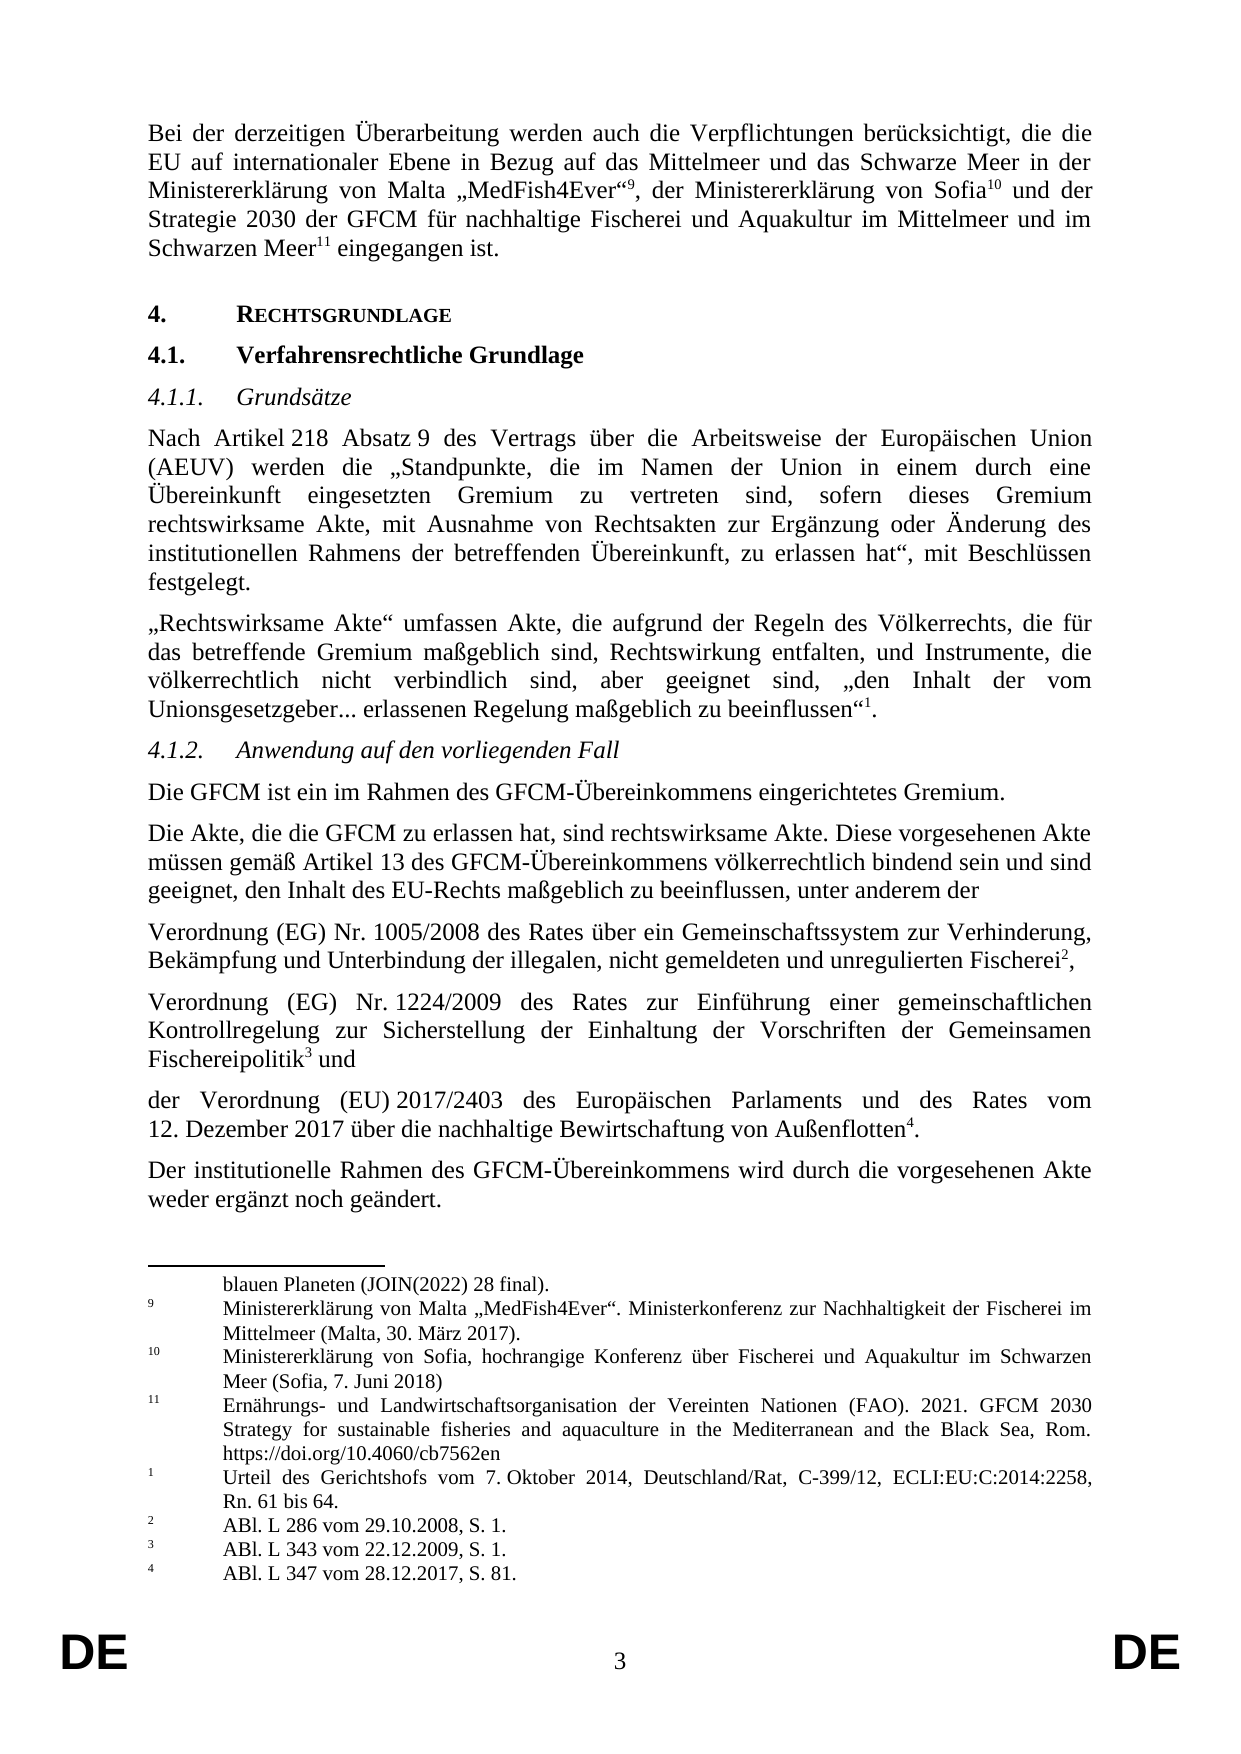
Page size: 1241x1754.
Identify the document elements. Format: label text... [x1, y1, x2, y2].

text Nach Artikel 218 Absatz 9 des Vertrags über die Arbeitsweise der Europäischen Union (AEUV) werden die „Standpunkte, die im Namen der Union in einem durch eine Übereinkunft eingesetzten Gremium zu vertreten sind, sofern dieses Gremium rechtswirksame Akte, mit Ausnahme von Rechtsakten zur Ergänzung oder Änderung des institutionellen Rahmens der betreffenden Übereinkunft, zu erlassen hat“, mit Beschlüssen festgelegt. [148, 423, 1093, 596]
text Der institutionelle Rahmen des GFCM-Übereinkommens wird durch die vorgesehenen Akte weder ergänzt noch geändert. [148, 1156, 1093, 1213]
text der Verordnung (EU) 2017/2403 des Europäischen Parlaments und des Rates vom 12. Dezember 2017 über die nachhaltige Bewirtschaftung von Außenflotten. [148, 1086, 1093, 1143]
text Verordnung (EG) Nr. 1005/2008 des Rates über ein Gemeinschaftssystem zur Verhinderung, Bekämpfung und Unterbindung der illegalen, nicht gemeldeten und unregulierten Fischerei, [148, 917, 1093, 974]
subtitle 4.1.1. Grundsätze [148, 382, 1093, 411]
subtitle 4.1.2. Anwendung auf den vorliegenden Fall [148, 736, 1093, 764]
text Verordnung (EG) Nr. 1224/2009 des Rates zur Einführung einer gemeinschaftlichen Kontrollregelung zur Sicherstellung der Einhaltung der Vorschriften der Gemeinsamen Fischereipolitik und [148, 987, 1093, 1073]
text Bei der derzeitigen Überarbeitung werden auch die Verpflichtungen berücksichtigt, die die EU auf internationaler Ebene in Bezug auf das Mittelmeer und das Schwarze Meer in der Ministererklärung von Malta „MedFish4Ever“, der Ministererklärung von Sofia und der Strategie 2030 der GFCM für nachhaltige Fischerei und Aquakultur im Mittelmeer und im Schwarzen Meer eingegangen ist. [148, 118, 1093, 262]
text „Rechtswirksame Akte“ umfassen Akte, die aufgrund der Regeln des Völkerrechts, die für das betreffende Gremium maßgeblich sind, Rechtswirkung entfalten, und Instrumente, die völkerrechtlich nicht verbindlich sind, aber geeignet sind, „den Inhalt der vom Unionsgesetzgeber... erlassenen Regelung maßgeblich zu beeinflussen“. [148, 608, 1093, 723]
text Die GFCM ist ein im Rahmen des GFCM-Übereinkommens eingerichtetes Gremium. [148, 777, 1093, 806]
subtitle 4.1. Verfahrensrechtliche Grundlage [148, 341, 1093, 369]
text Die Akte, die die GFCM zu erlassen hat, sind rechtswirksame Akte. Diese vorgesehenen Akte müssen gemäß Artikel 13 des GFCM-Übereinkommens völkerrechtlich bindend sein und sind geeignet, den Inhalt des EU-Rechts maßgeblich zu beeinflussen, unter anderem der [148, 818, 1093, 904]
subtitle 4. Rechtsgrundlage [148, 299, 1093, 328]
